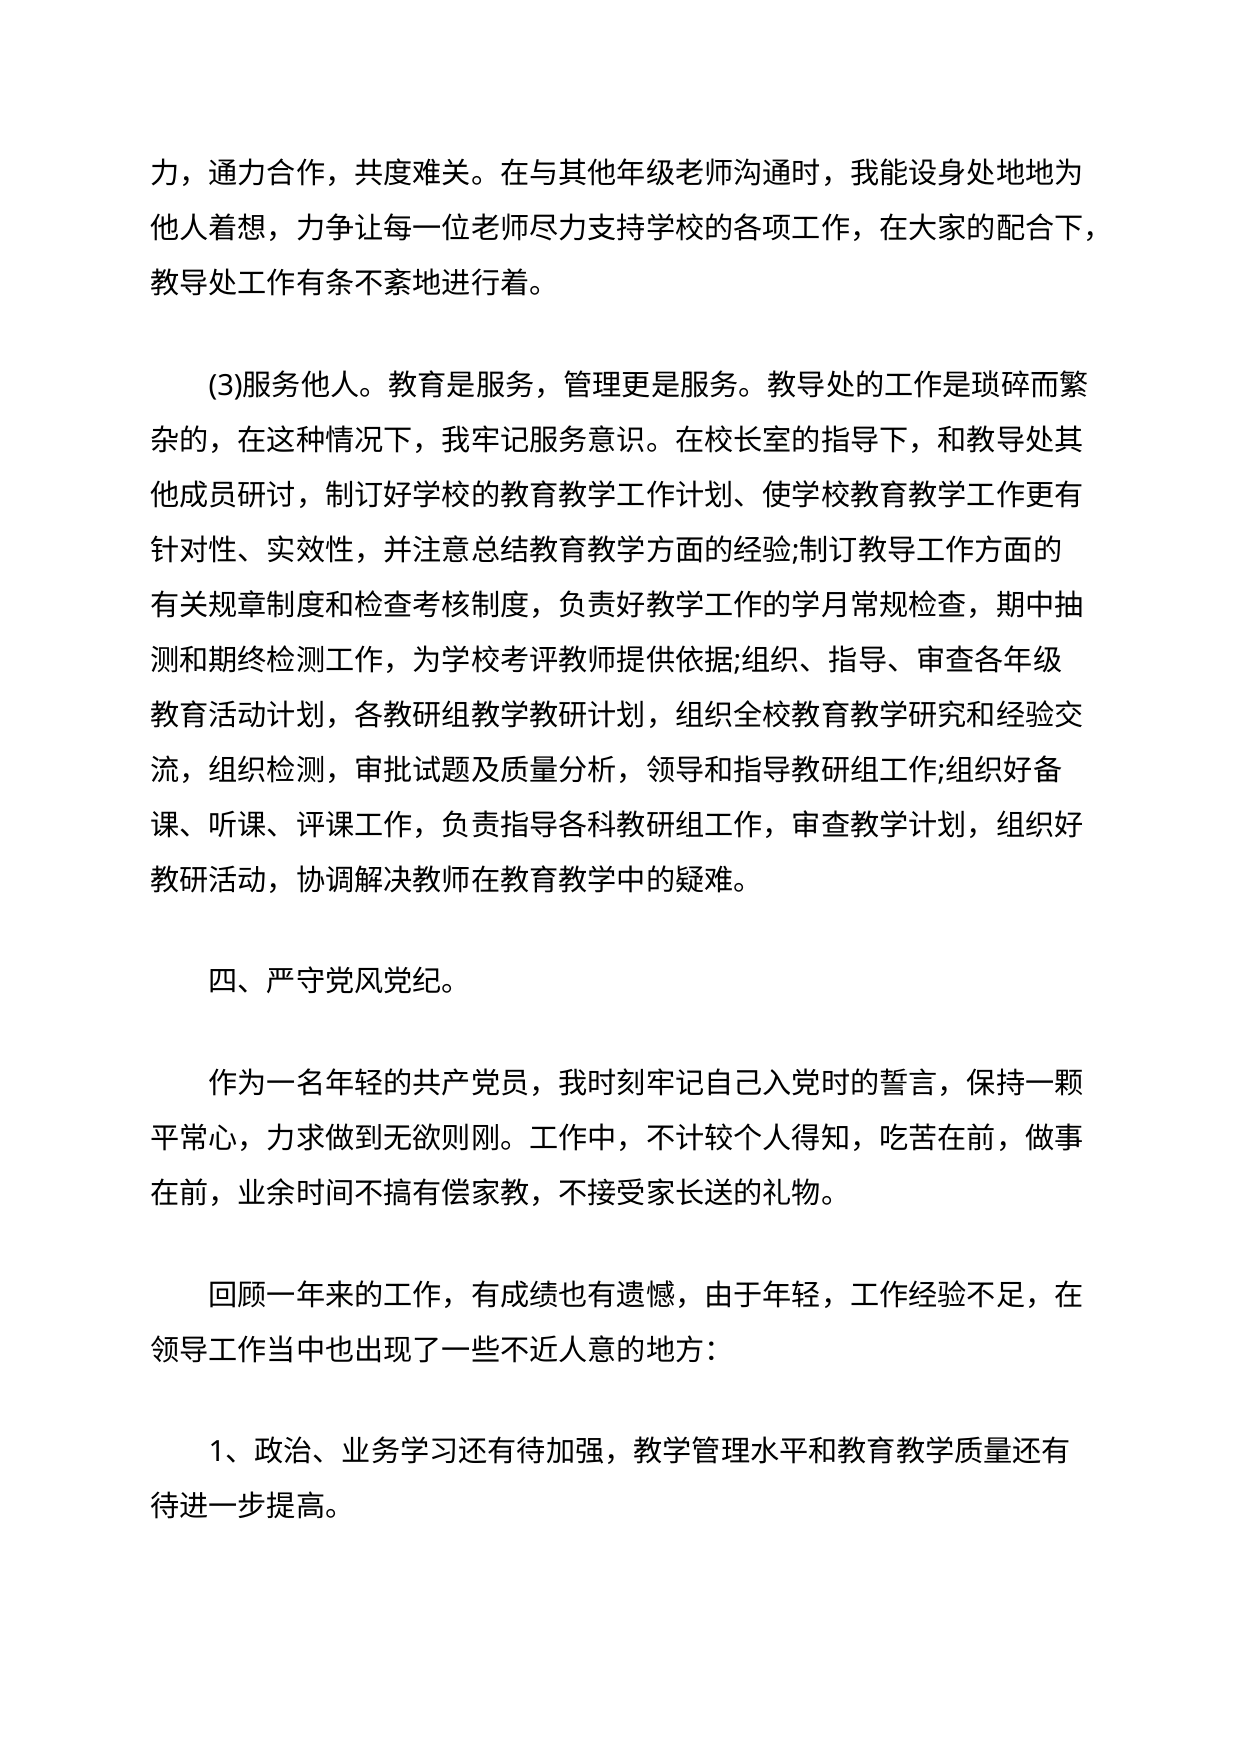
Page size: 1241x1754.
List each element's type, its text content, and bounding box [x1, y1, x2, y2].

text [150, 150, 1090, 302]
text (3)服务他人。教育是服务，管理更是服务。教导处的工作是琐碎而繁杂的，在这种情况下，我牢记服务意识。在校长室的指导下，和教导处其他成员研讨，制订好学校的教育教学工作计划、使学校教育教学工作更有针对性、实效性，并注意总结教育教学方面的经验;制订教导工作方面的有关规章制度和检查考核制度，负责好教学工作的学月常规检查，期中抽测和期终检测工作，为学校考评教师提供依据;组织、指导、审查各年级教育活动计划，各教研组教学教研计划，组织全校教育教学研究和经验交流，组织检测，审批试题及质量分析，领导和指导教研组工作;组织好备课、听课、评课工作，负责指导各科教研组工作，审查教学计划，组织好教研活动，协调解决教师在教育教学中的疑难。 [150, 362, 1090, 898]
text 回顾一年来的工作，有成绩也有遗憾，由于年轻，工作经验不足，在领导工作当中也出现了一些不近人意的地方： [150, 1271, 1090, 1368]
text 1、政治、业务学习还有待加强，教学管理水平和教育教学质量还有待进一步提高。 [150, 1428, 1090, 1525]
text 四、严守党风党纪。 [150, 958, 1090, 1000]
text 作为一名年轻的共产党员，我时刻牢记自己入党时的誓言，保持一颗平常心，力求做到无欲则刚。工作中，不计较个人得知，吃苦在前，做事在前，业余时间不搞有偿家教，不接受家长送的礼物。 [150, 1059, 1090, 1212]
